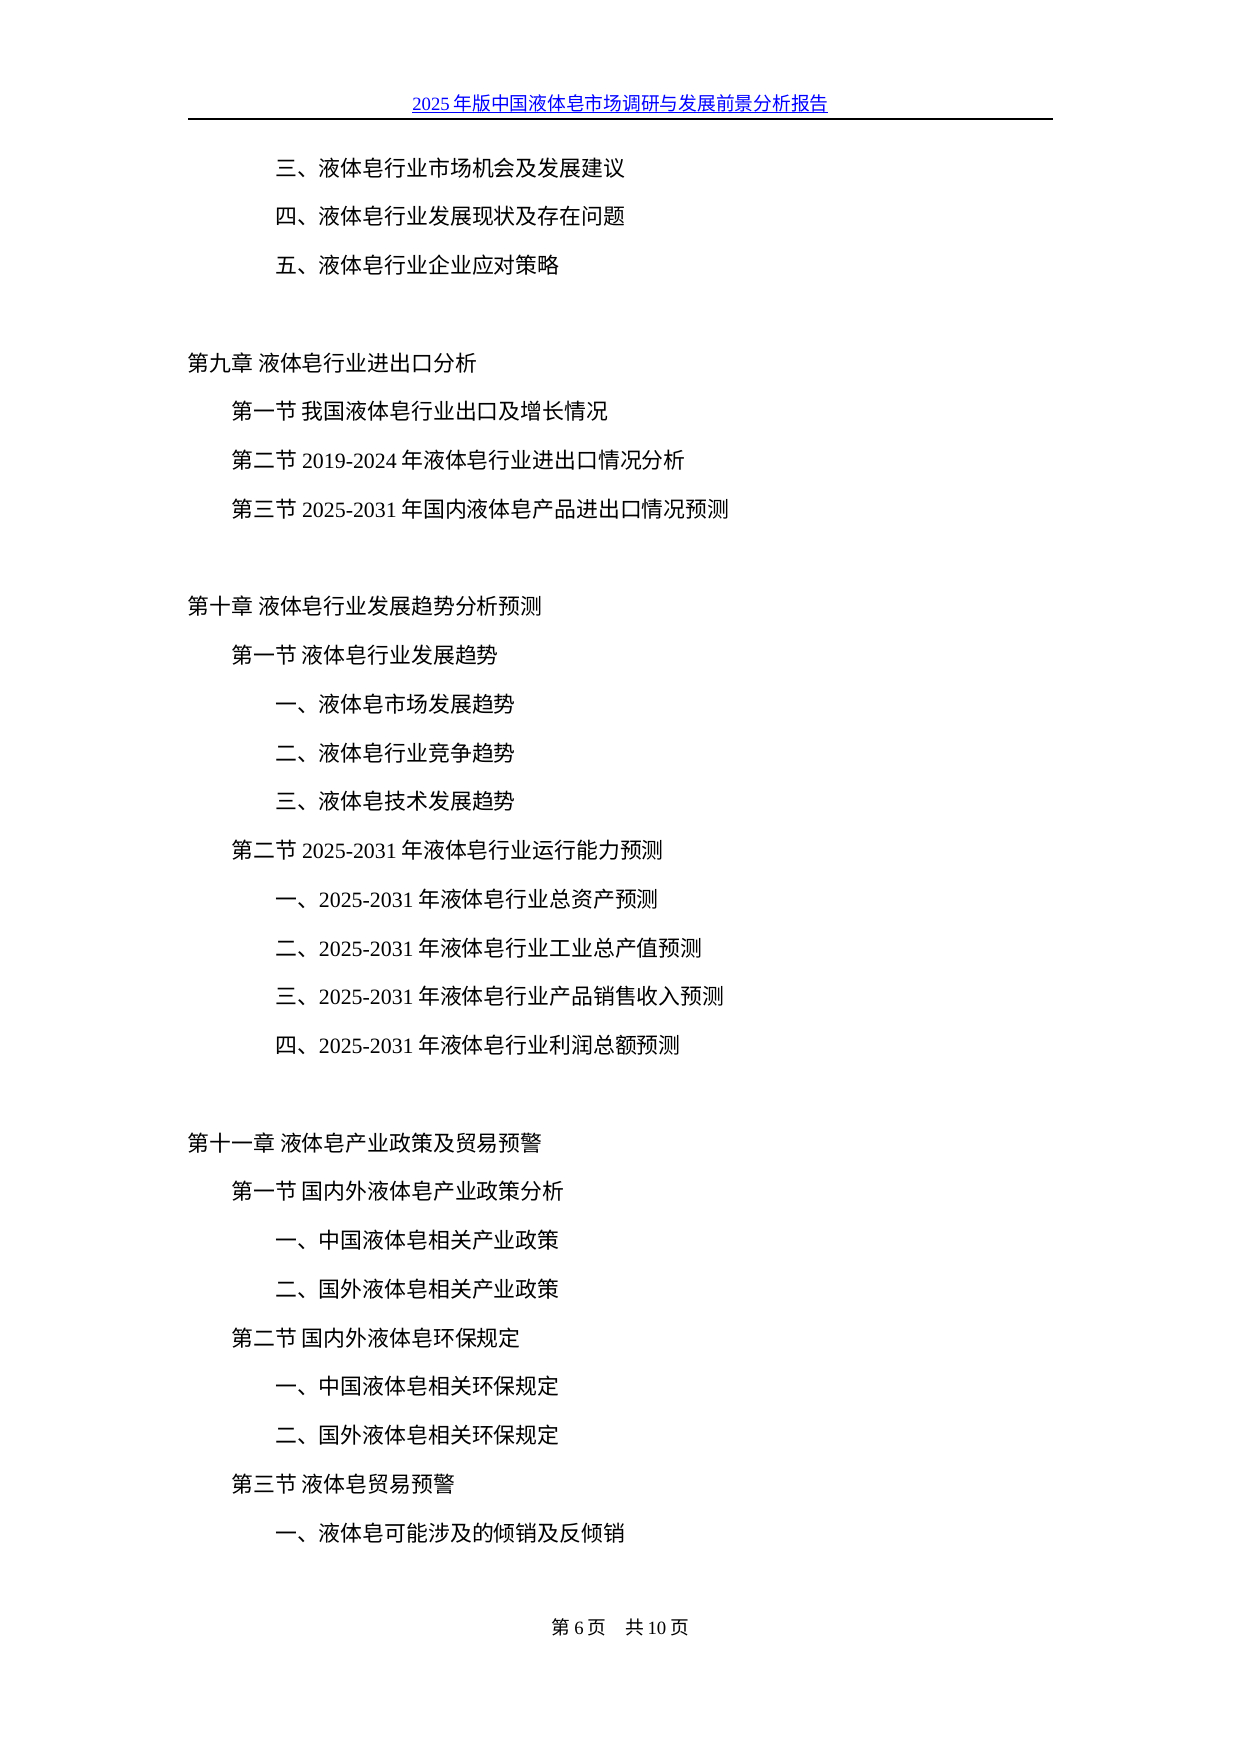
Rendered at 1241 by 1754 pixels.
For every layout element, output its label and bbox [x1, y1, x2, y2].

text [187, 150, 1053, 1548]
